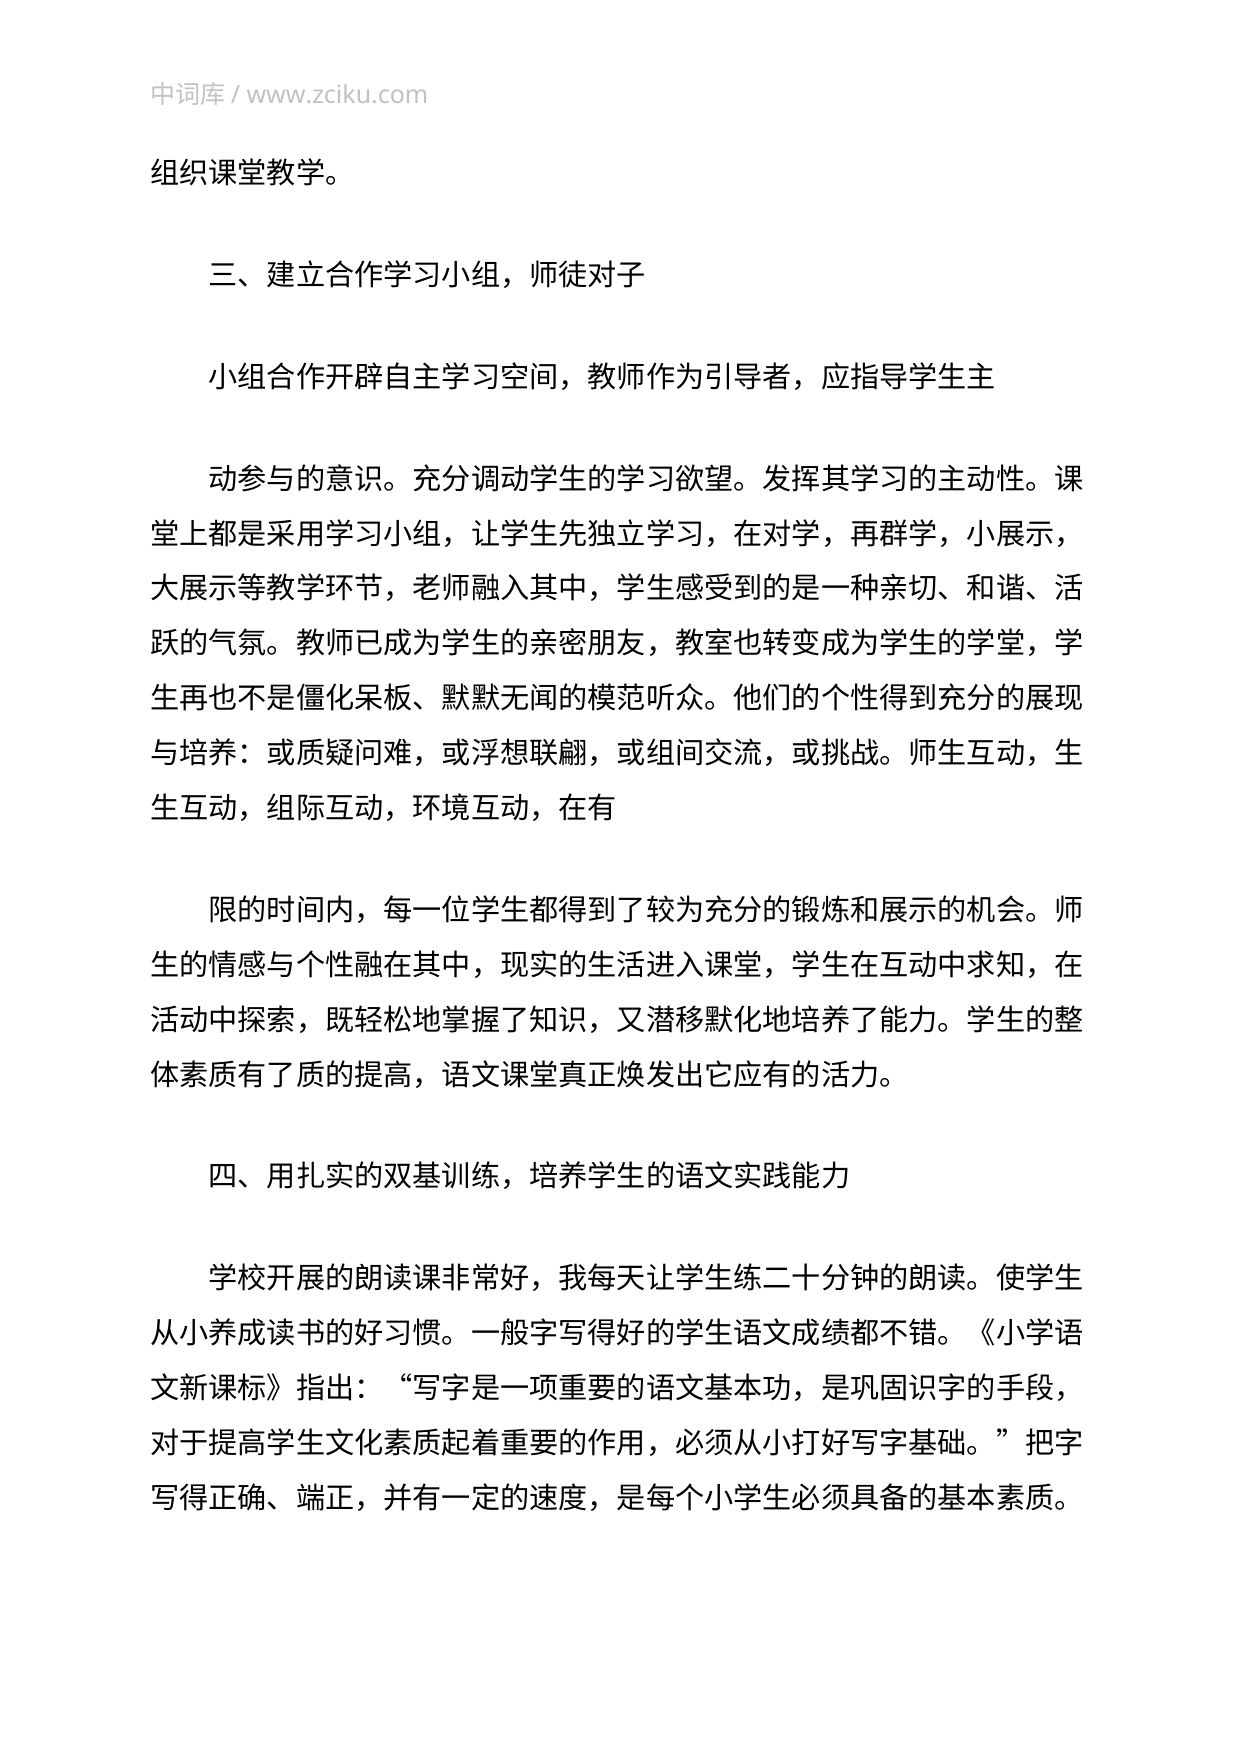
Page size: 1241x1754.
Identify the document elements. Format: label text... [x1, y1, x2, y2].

text 小组合作开辟自主学习空间，教师作为引导者，应指导学生主 [150, 353, 1090, 396]
text 四、用扎实的双基训练，培养学生的语文实践能力 [150, 1153, 1090, 1195]
text 三、建立合作学习小组，师徒对子 [150, 252, 1090, 294]
text 动参与的意识。充分调动学生的学习欲望。发挥其学习的主动性。课堂上都是采用学习小组，让学生先独立学习，在对学，再群学，小展示，大展示等教学环节，老师融入其中，学生感受到的是一种亲切、和谐、活跃的气氛。教师已成为学生的亲密朋友，教室也转变成为学生的学堂，学生再也不是僵化呆板、默默无闻的模范听众。他们的个性得到充分的展现与培养：或质疑问难，或浮想联翩，或组间交流，或挑战。师生互动，生生互动，组际互动，环境互动，在有 [150, 455, 1090, 827]
text 学校开展的朗读课非常好，我每天让学生练二十分钟的朗读。使学生从小养成读书的好习惯。一般字写得好的学生语文成绩都不错。《小学语文新课标》指出：“写字是一项重要的语文基本功，是巩固识字的手段，对于提高学生文化素质起着重要的作用，必须从小打好写字基础。”把字写得正确、端正，并有一定的速度，是每个小学生必须具备的基本素质。 [150, 1255, 1090, 1517]
text 限的时间内，每一位学生都得到了较为充分的锻炼和展示的机会。师生的情感与个性融在其中，现实的生活进入课堂，学生在互动中求知，在活动中探索，既轻松地掌握了知识，又潜移默化地培养了能力。学生的整体素质有了质的提高，语文课堂真正焕发出它应有的活力。 [150, 886, 1090, 1093]
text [150, 150, 1090, 192]
